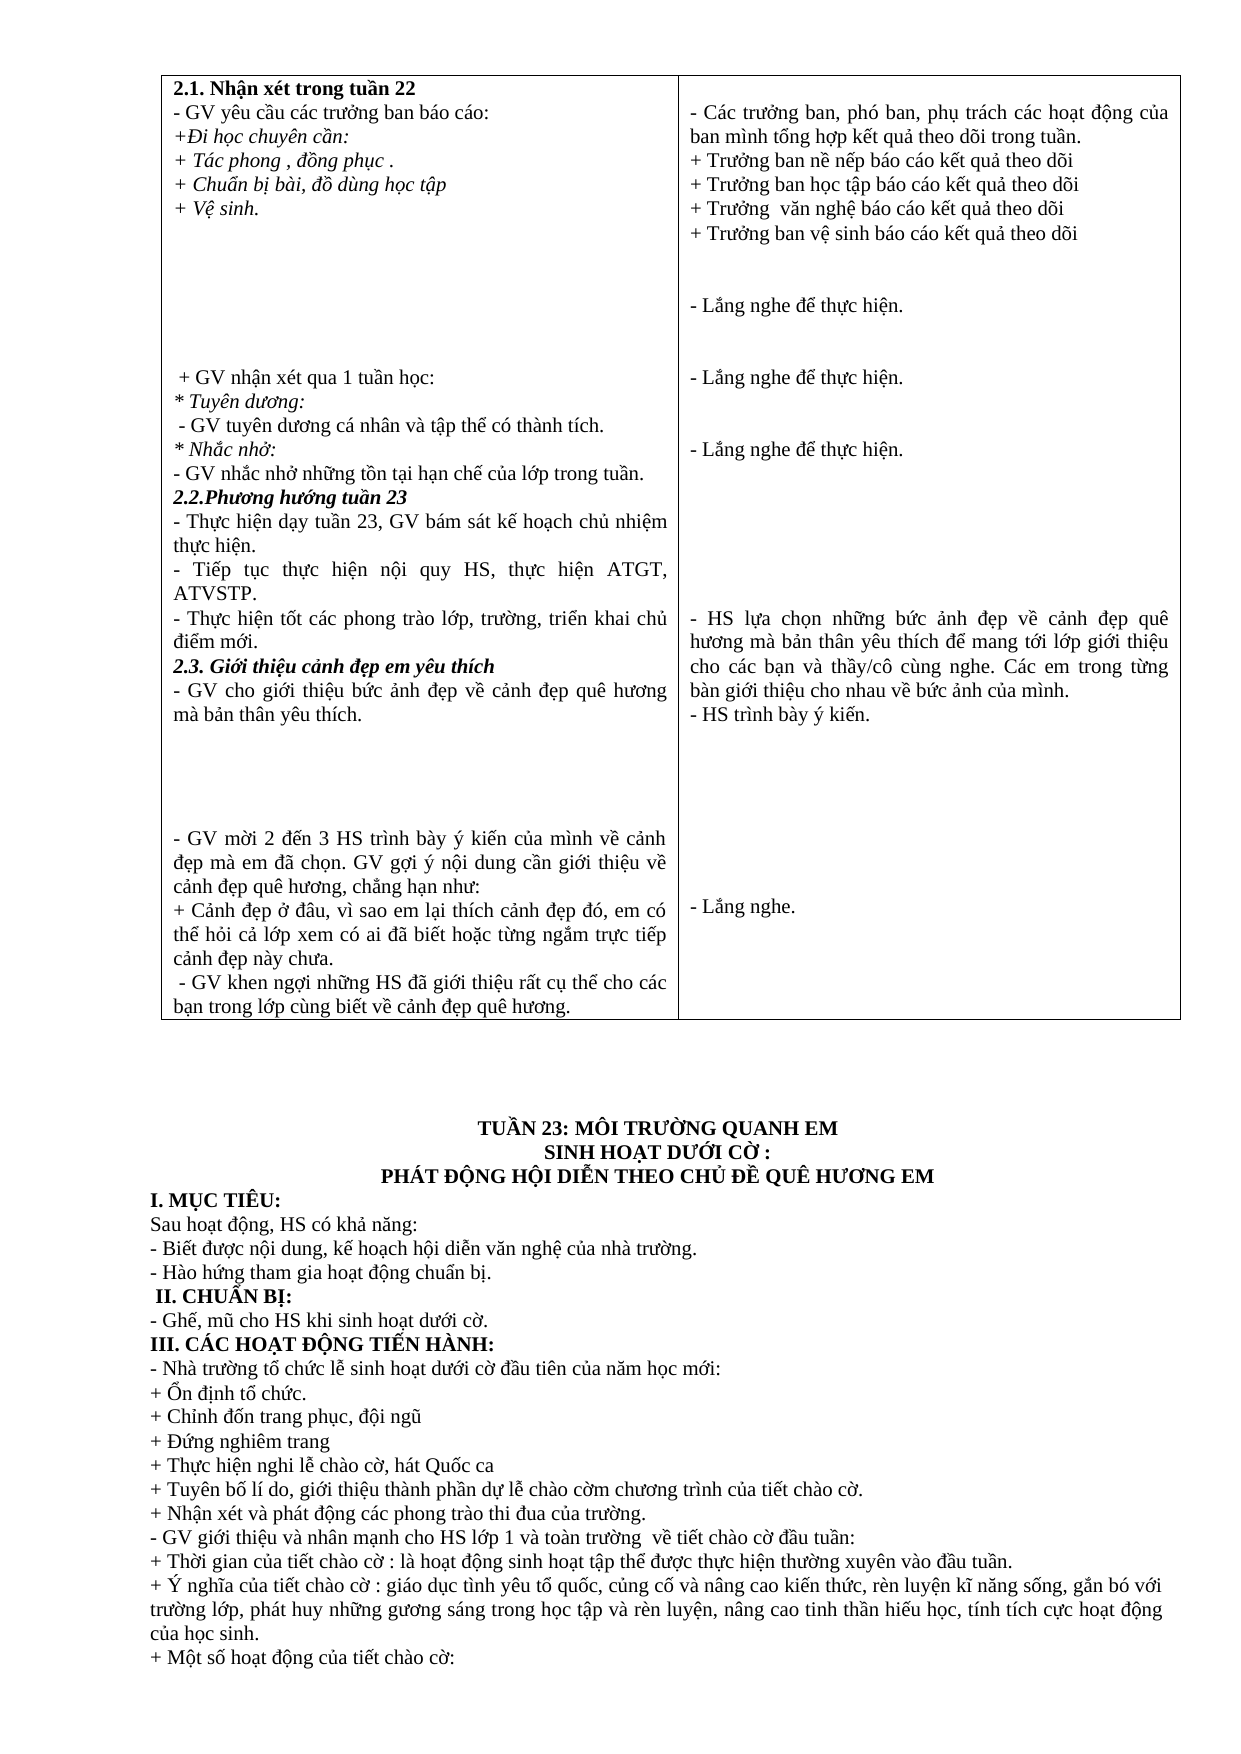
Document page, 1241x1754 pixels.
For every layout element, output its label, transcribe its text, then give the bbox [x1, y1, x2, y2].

text PHÁT ĐỘNG HỘI DIỄN THEO CHỦ ĐỀ QUÊ HƯƠNG EM [150, 1164, 1165, 1188]
text SINH HOẠT DƯỚI CỜ : [150, 1140, 1165, 1164]
text - Hào hứng tham gia hoạt động chuẩn bị. [150, 1260, 1165, 1284]
text - Biết được nội dung, kế hoạch hội diễn văn nghệ của nhà trường. [150, 1236, 1165, 1260]
text + Đứng nghiêm trang [150, 1428, 1165, 1453]
text - Ghế, mũ cho HS khi sinh hoạt dưới cờ. [150, 1308, 1165, 1332]
text - Nhà trường tổ chức lễ sinh hoạt dưới cờ đầu tiên của năm học mới: [150, 1356, 1165, 1380]
text III. CÁC HOẠT ĐỘNG TIẾN HÀNH: [150, 1332, 1165, 1356]
text I. MỤC TIÊU: [150, 1188, 1165, 1212]
text + Thời gian của tiết chào cờ : là hoạt động sinh hoạt tập thể được thực hiện thường xuyên vào đầu tuần. [150, 1549, 1165, 1573]
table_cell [679, 76, 1180, 1018]
text - GV giới thiệu và nhân mạnh cho HS lớp 1 và toàn trường về tiết chào cờ đầu tuần: [150, 1525, 1165, 1549]
text TUẦN 23: MÔI TRƯỜNG QUANH EM [150, 1116, 1165, 1140]
text + Tuyên bố lí do, giới thiệu thành phần dự lễ chào cờm chương trình của tiết chào cờ. [150, 1477, 1165, 1501]
text Sau hoạt động, HS có khả năng: [150, 1212, 1165, 1236]
text + Ổn định tổ chức. [150, 1380, 1165, 1404]
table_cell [162, 76, 678, 1018]
text + Ý nghĩa của tiết chào cờ : giáo dục tình yêu tổ quốc, củng cố và nâng cao kiến thức, rèn luyện kĩ năng sống, gắn bó với trường lớp, phát huy những gương sáng trong học tập và rèn luyện, nâng cao tinh thần hiếu học, tính tích cực hoạt động của học sinh. [150, 1573, 1165, 1645]
text II. CHUẨN BỊ: [150, 1284, 1165, 1308]
text + Chỉnh đốn trang phục, đội ngũ [150, 1404, 1165, 1428]
text + Một số hoạt động của tiết chào cờ: [150, 1645, 1165, 1669]
text + Nhận xét và phát động các phong trào thi đua của trường. [150, 1501, 1165, 1525]
text + Thực hiện nghi lễ chào cờ, hát Quốc ca [150, 1453, 1165, 1477]
